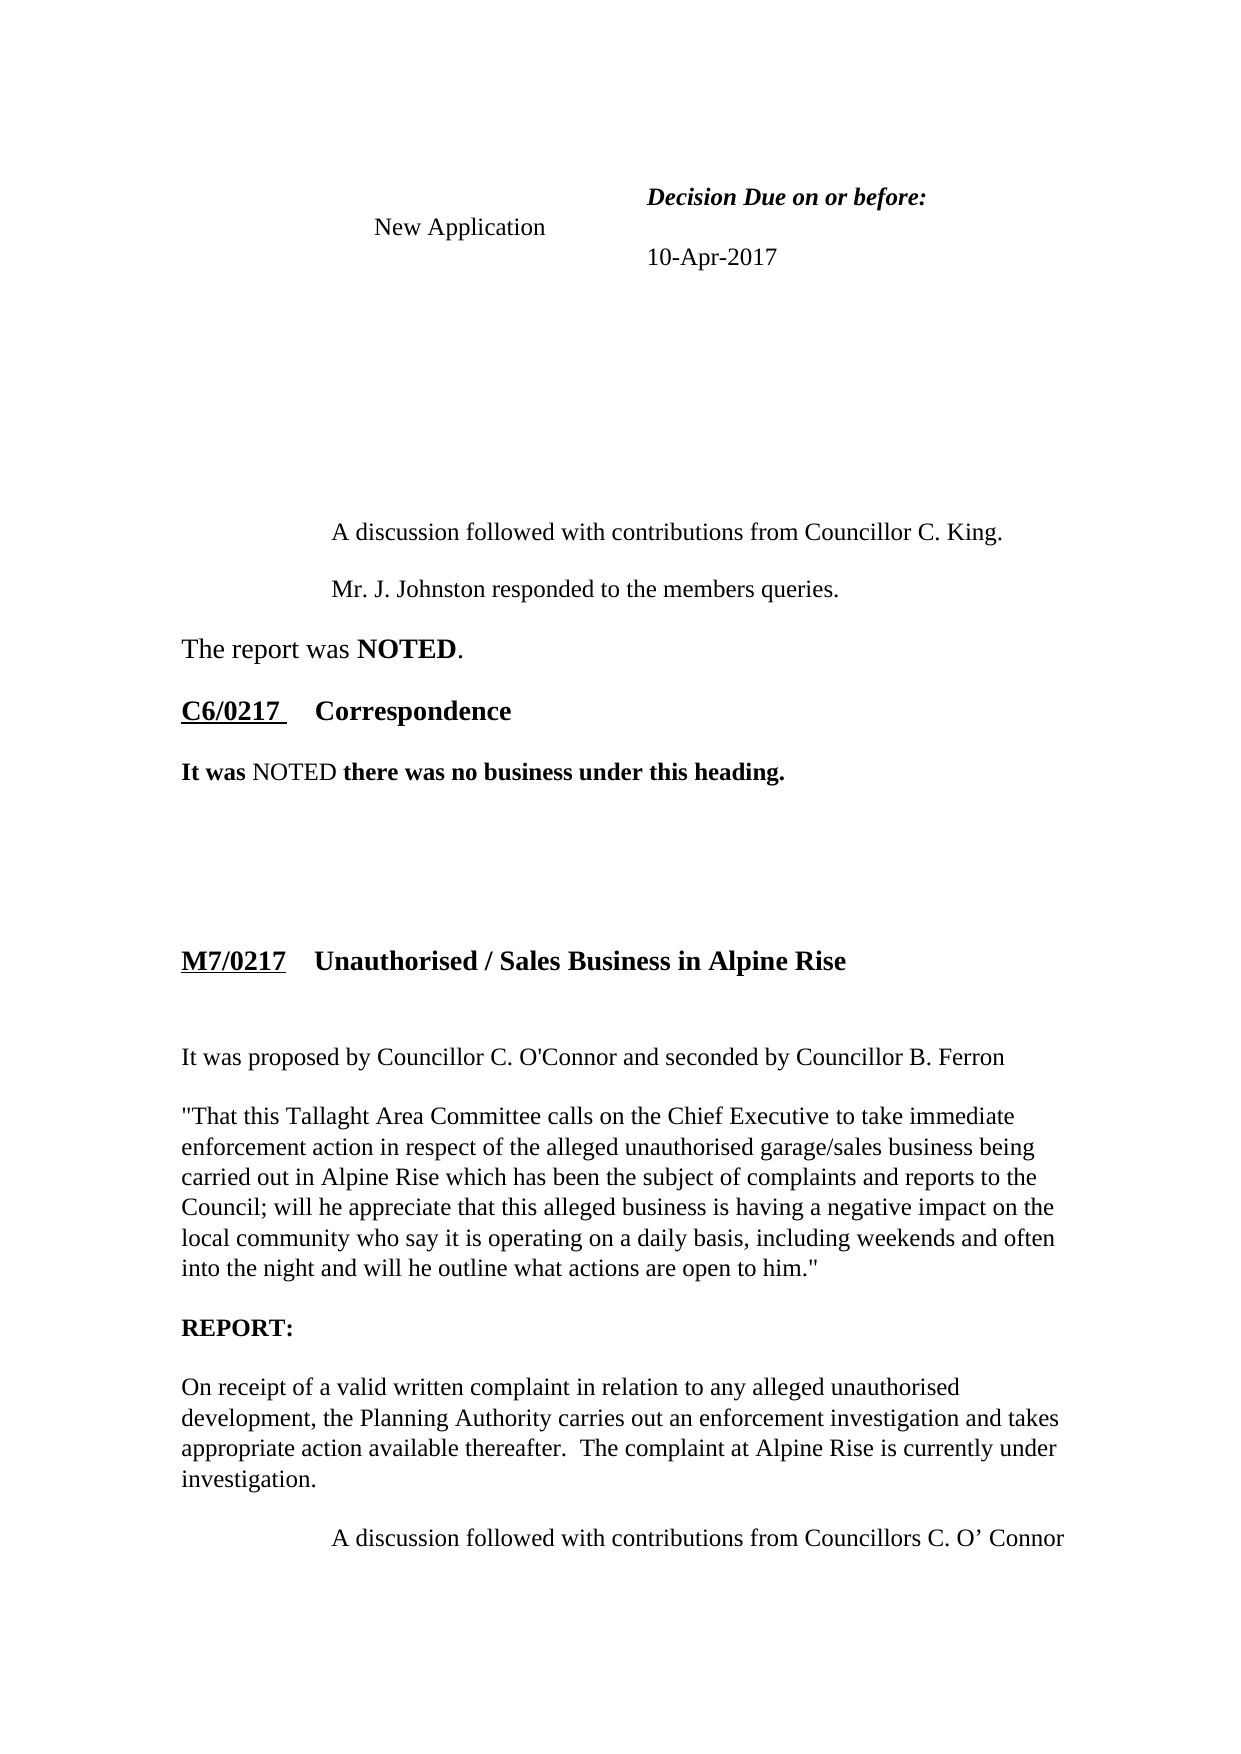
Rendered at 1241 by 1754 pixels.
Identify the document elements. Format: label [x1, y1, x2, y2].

table_header [180, 150, 1090, 1553]
